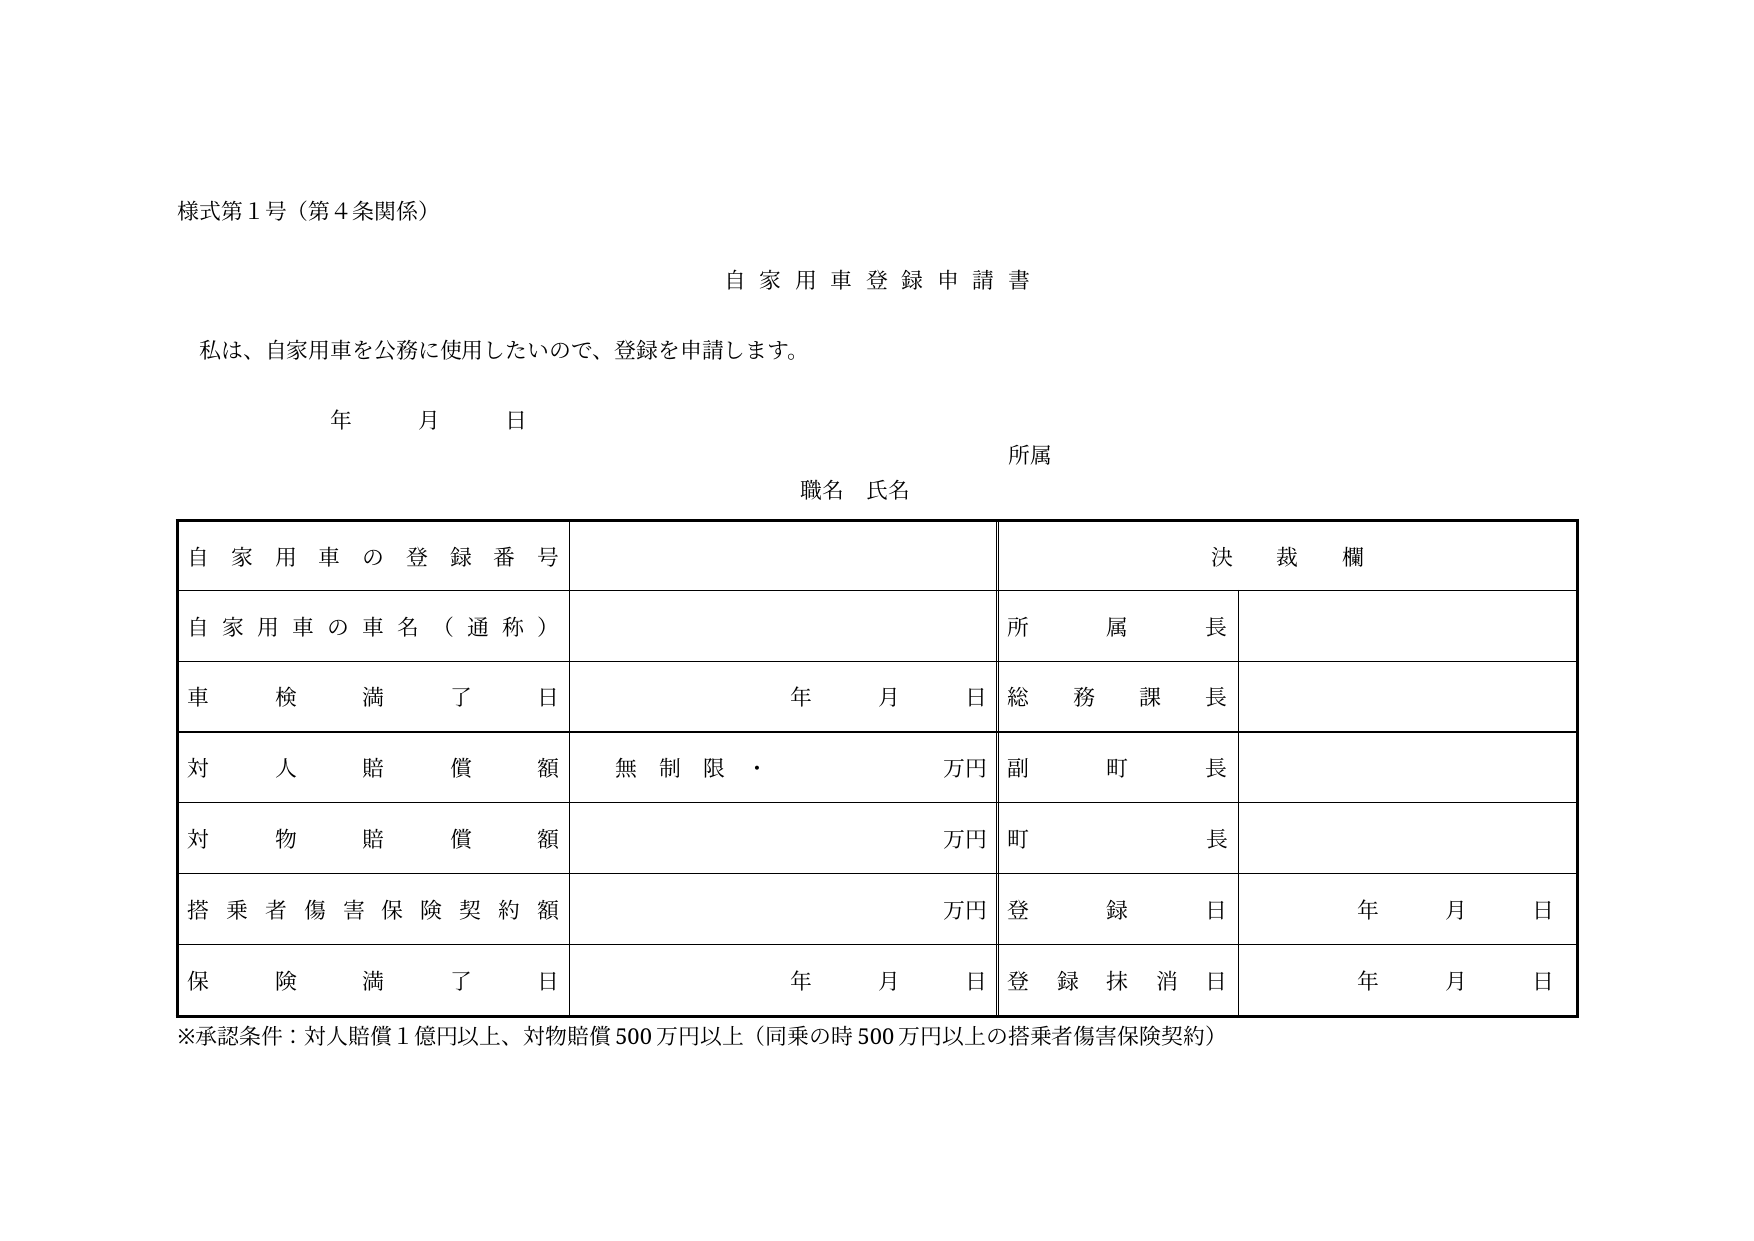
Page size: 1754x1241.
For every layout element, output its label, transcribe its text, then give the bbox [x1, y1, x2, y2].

table_header [570, 522, 996, 590]
table_cell 対物賠償額 [179, 803, 569, 873]
table_cell 総務課長 [999, 662, 1238, 731]
table_cell 対人賠償額 [179, 733, 569, 802]
table_cell [1239, 662, 1576, 731]
table_cell 自家用車の車名（通称） [179, 591, 569, 661]
table_cell 無 制 限 ・ 万円 [570, 733, 996, 802]
table_cell 所属長 [999, 591, 1238, 661]
table_cell 年 月 日 [570, 945, 996, 1015]
table_cell 年 月 日 [1239, 945, 1576, 1015]
table_cell 搭乗者傷害保険契約額 [179, 874, 569, 944]
text 自家用車登録申請書 [177, 262, 1577, 297]
table_cell [1239, 591, 1576, 661]
text 年 月 日 [177, 402, 1577, 437]
text 私は、自家用車を公務に使用したいので、登録を申請します。 [177, 332, 1577, 367]
table_cell 町長 [999, 803, 1238, 873]
text 様式第１号（第４条関係） [177, 192, 1577, 227]
text 職名 氏名 [177, 471, 1533, 506]
table_cell [1239, 803, 1576, 873]
table_cell 登録日 [999, 874, 1238, 944]
table_cell 年 月 日 [1239, 874, 1576, 944]
table_cell 万円 [570, 803, 996, 873]
table_header 決裁欄 [999, 522, 1576, 590]
table_cell [1239, 733, 1576, 802]
table_cell 副町長 [999, 733, 1238, 802]
table_cell 万円 [570, 874, 996, 944]
table_cell 保険満了日 [179, 945, 569, 1015]
table_cell 登録抹消日 [999, 945, 1238, 1015]
table_cell 年 月 日 [570, 662, 996, 731]
table_cell 車検満了日 [179, 662, 569, 731]
text 所属 [177, 437, 1577, 471]
table_cell [570, 591, 996, 661]
table_header 自家用車の登録番号 [179, 522, 569, 590]
text ※承認条件：対人賠償１億円以上、対物賠償500万円以上（同乗の時500万円以上の搭乗者傷害保険契約） [177, 1018, 1577, 1053]
